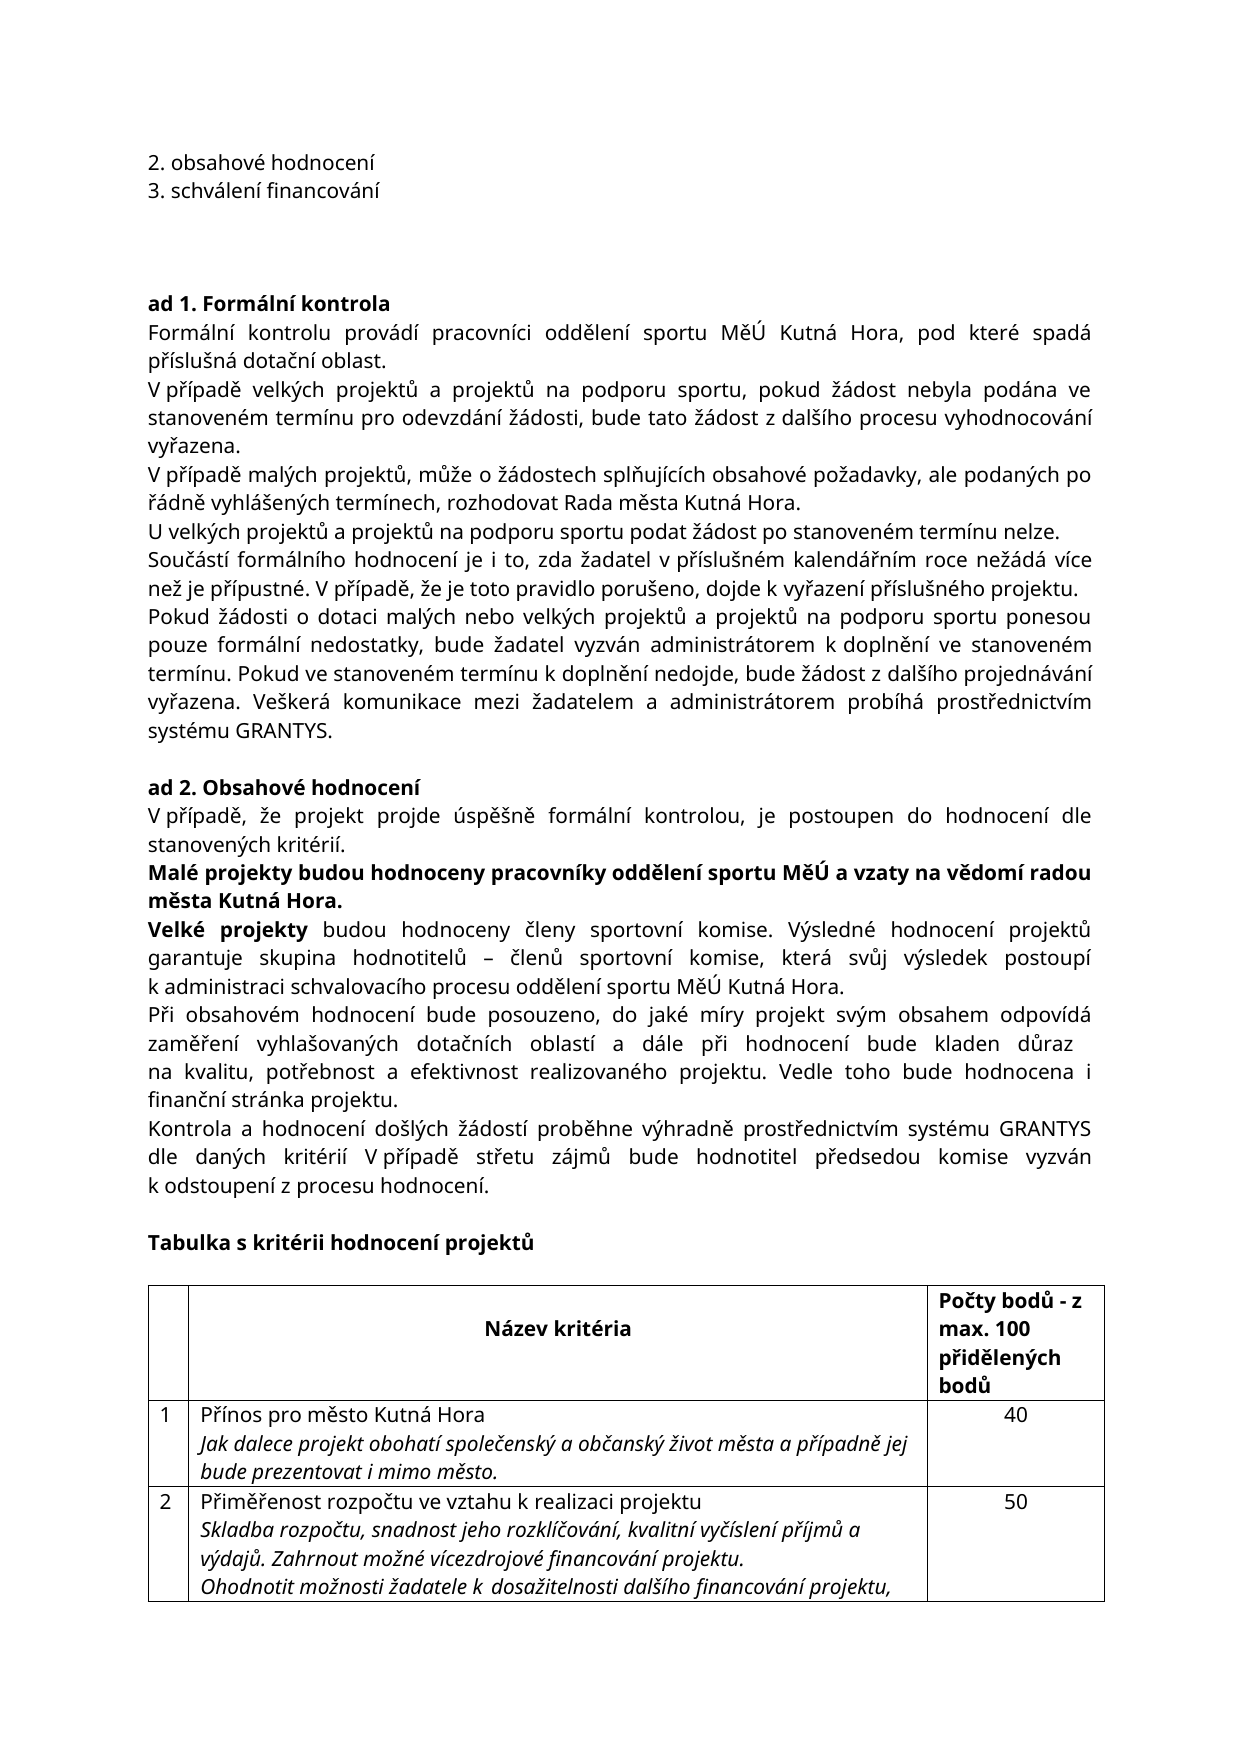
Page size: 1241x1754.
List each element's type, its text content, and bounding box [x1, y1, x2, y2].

table_cell 1 [149, 1401, 188, 1486]
text V případě malých projektů, může o žádostech splňujících obsahové požadavky, ale podaných po řádně vyhlášených termínech, rozhodovat Rada města Kutná Hora. [148, 460, 1093, 517]
table_cell 2 [149, 1487, 188, 1601]
text V případě, že projekt projde úspěšně formální kontrolou, je postoupen do hodnocení dle stanovených kritérií. [148, 801, 1093, 858]
table_cell Přínos pro město Kutná Hora Jak dalece projekt obohatí společenský a občanský život města a případně jej bude prezentovat i mimo město. [189, 1401, 927, 1486]
text ad 2. Obsahové hodnocení [148, 773, 1093, 801]
text Tabulka s kritérii hodnocení projektů [148, 1228, 1093, 1256]
text 2. obsahové hodnocení [148, 148, 1093, 176]
text ad 1. Formální kontrola [148, 289, 1093, 318]
text Kontrola a hodnocení došlých žádostí proběhne výhradně prostřednictvím systému GRANTYS dle daných kritérií V případě střetu zájmů bude hodnotitel předsedou komise vyzván k odstoupení z procesu hodnocení. [148, 1114, 1093, 1199]
text Pokud žádosti o dotaci malých nebo velkých projektů a projektů na podporu sportu ponesou pouze formální nedostatky, bude žadatel vyzván administrátorem k doplnění ve stanoveném termínu. Pokud ve stanoveném termínu k doplnění nedojde, bude žádost z dalšího projednávání vyřazena. Veškerá komunikace mezi žadatelem a administrátorem probíhá prostřednictvím systému GRANTYS. [148, 602, 1093, 744]
text Velké projekty budou hodnoceny členy sportovní komise. Výsledné hodnocení projektů garantuje skupina hodnotitelů – členů sportovní komise, která svůj výsledek postoupí k administraci schvalovacího procesu oddělení sportu MěÚ Kutná Hora. [148, 915, 1093, 1000]
table_header Název kritéria [189, 1286, 927, 1399]
text Formální kontrolu provádí pracovníci oddělení sportu MěÚ Kutná Hora, pod které spadá příslušná dotační oblast. [148, 318, 1093, 375]
text Součástí formálního hodnocení je i to, zda žadatel v příslušném kalendářním roce nežádá více než je přípustné. V případě, že je toto pravidlo porušeno, dojde k vyřazení příslušného projektu. [148, 545, 1093, 602]
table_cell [189, 1487, 927, 1601]
text Při obsahovém hodnocení bude posouzeno, do jaké míry projekt svým obsahem odpovídá zaměření vyhlašovaných dotačních oblastí a dále při hodnocení bude kladen důraz na kvalitu, potřebnost a efektivnost realizovaného projektu. Vedle toho bude hodnocena i finanční stránka projektu. [148, 1000, 1093, 1114]
table_header [149, 1286, 188, 1399]
table_cell 40 [928, 1401, 1104, 1486]
table_cell 50 [928, 1487, 1104, 1601]
text 3. schválení financování [148, 176, 1093, 204]
text V případě velkých projektů a projektů na podporu sportu, pokud žádost nebyla podána ve stanoveném termínu pro odevzdání žádosti, bude tato žádost z dalšího procesu vyhodnocování vyřazena. [148, 375, 1093, 460]
text U velkých projektů a projektů na podporu sportu podat žádost po stanoveném termínu nelze. [148, 517, 1093, 545]
table_header Počty bodů - z max. 100 přidělených bodů [928, 1286, 1104, 1399]
text Malé projekty budou hodnoceny pracovníky oddělení sportu MěÚ a vzaty na vědomí radou města Kutná Hora. [148, 858, 1093, 915]
